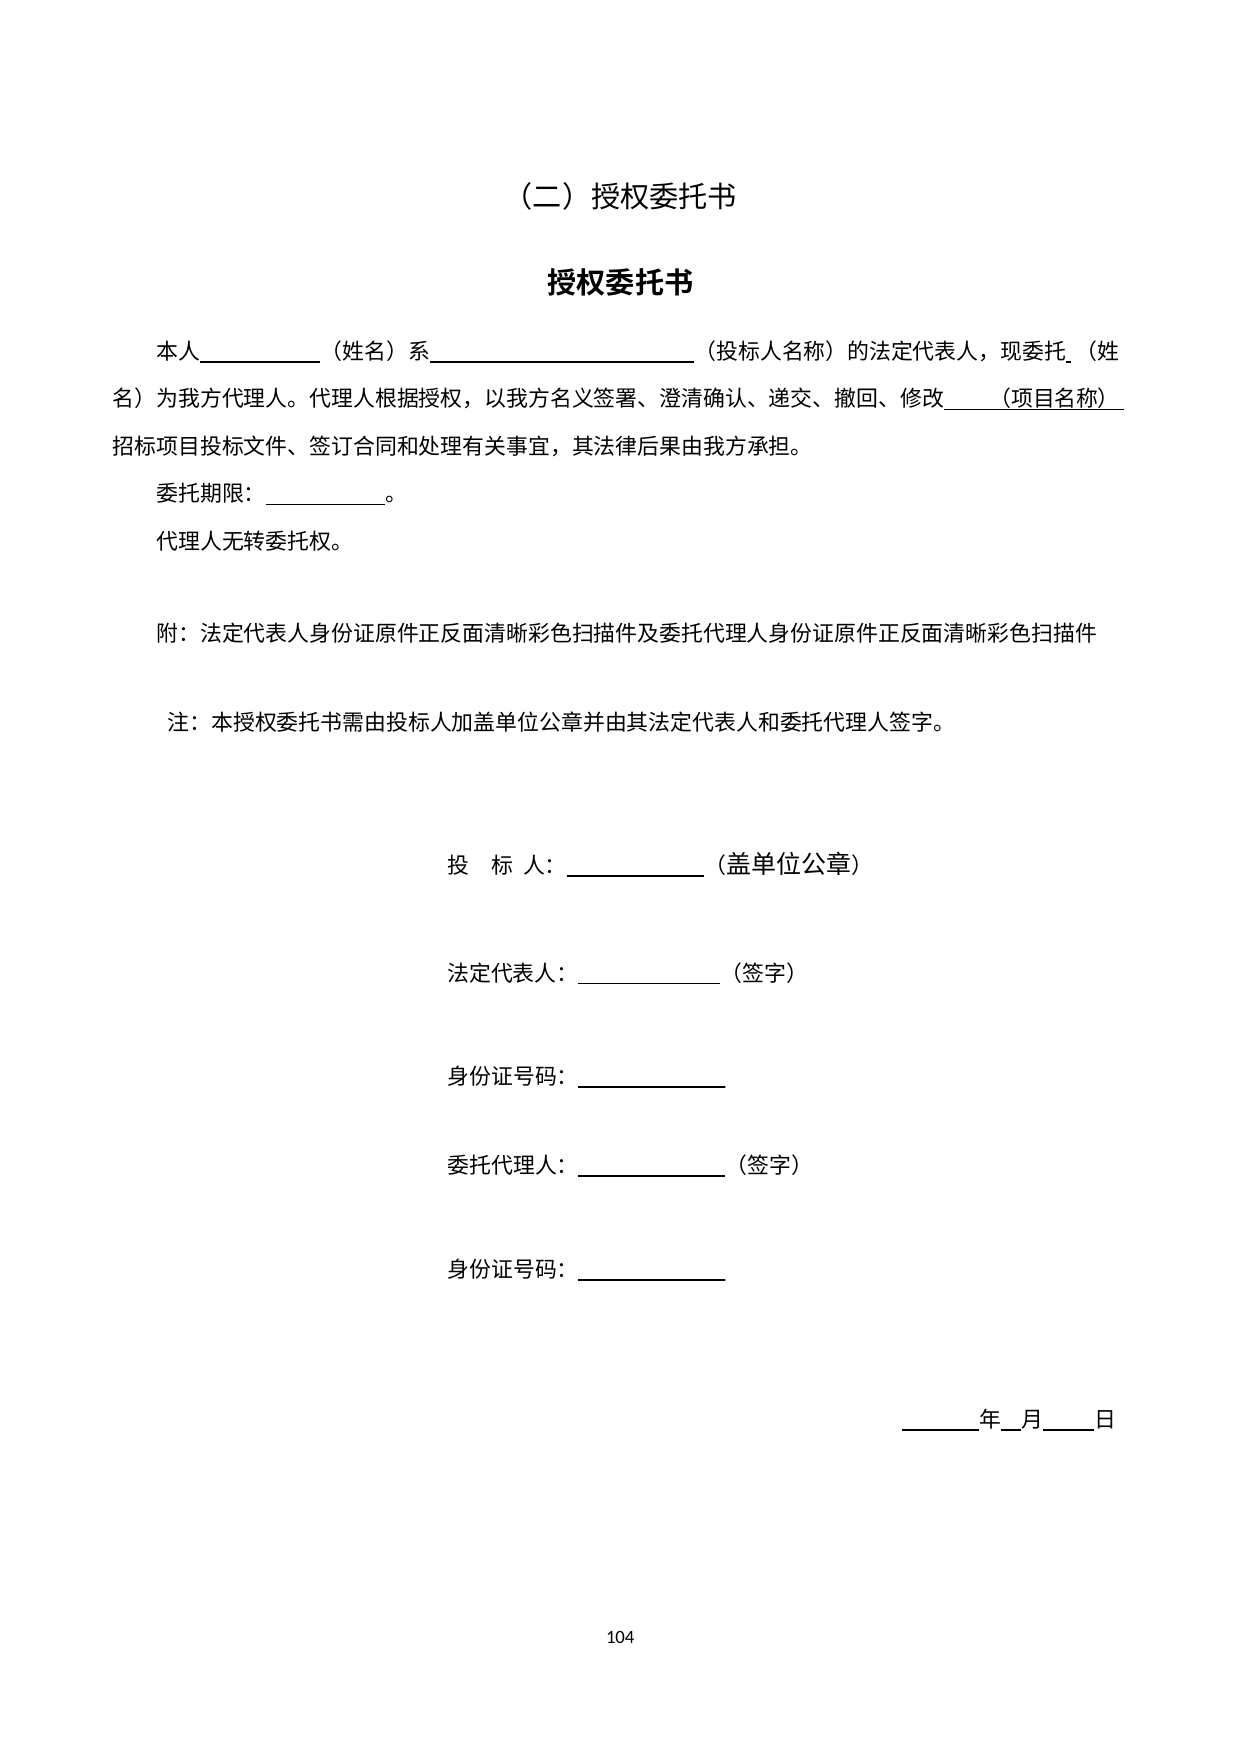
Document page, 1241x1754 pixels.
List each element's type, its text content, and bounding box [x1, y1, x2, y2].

text 法定代表人： （签字） [403, 956, 1128, 987]
text 身份证号码： [403, 1252, 1128, 1284]
text 附：法定代表人身份证原件正反面清晰彩色扫描件及委托代理人身份证原件正反面清晰彩色扫描件 [112, 616, 1128, 648]
text 授权委托书 [112, 248, 1128, 313]
text （二）授权委托书 [112, 162, 1128, 227]
text 本人 （姓名）系 （投标人名称）的法定代表人，现委托 （姓名）为我方代理人。代理人根据授权，以我方名义签署、澄清确认、递交、撤回、修改 （项目名称） 招标项目投标文件、签订合同和处理有关事宜，其法律后果由我方承担。 [112, 334, 1128, 461]
text 代理人无转委托权。 [112, 524, 1004, 556]
text 注：本授权委托书需由投标人加盖单位公章并由其法定代表人和委托代理人签字。 [112, 705, 1128, 737]
text 投 标 人： （盖单位公章） [403, 845, 1128, 881]
text 委托期限： 。 [112, 476, 1128, 508]
text 身份证号码： [403, 1059, 1128, 1091]
text 委托代理人： （签字） [403, 1148, 1128, 1180]
text 年 月 日 [112, 1402, 1116, 1433]
